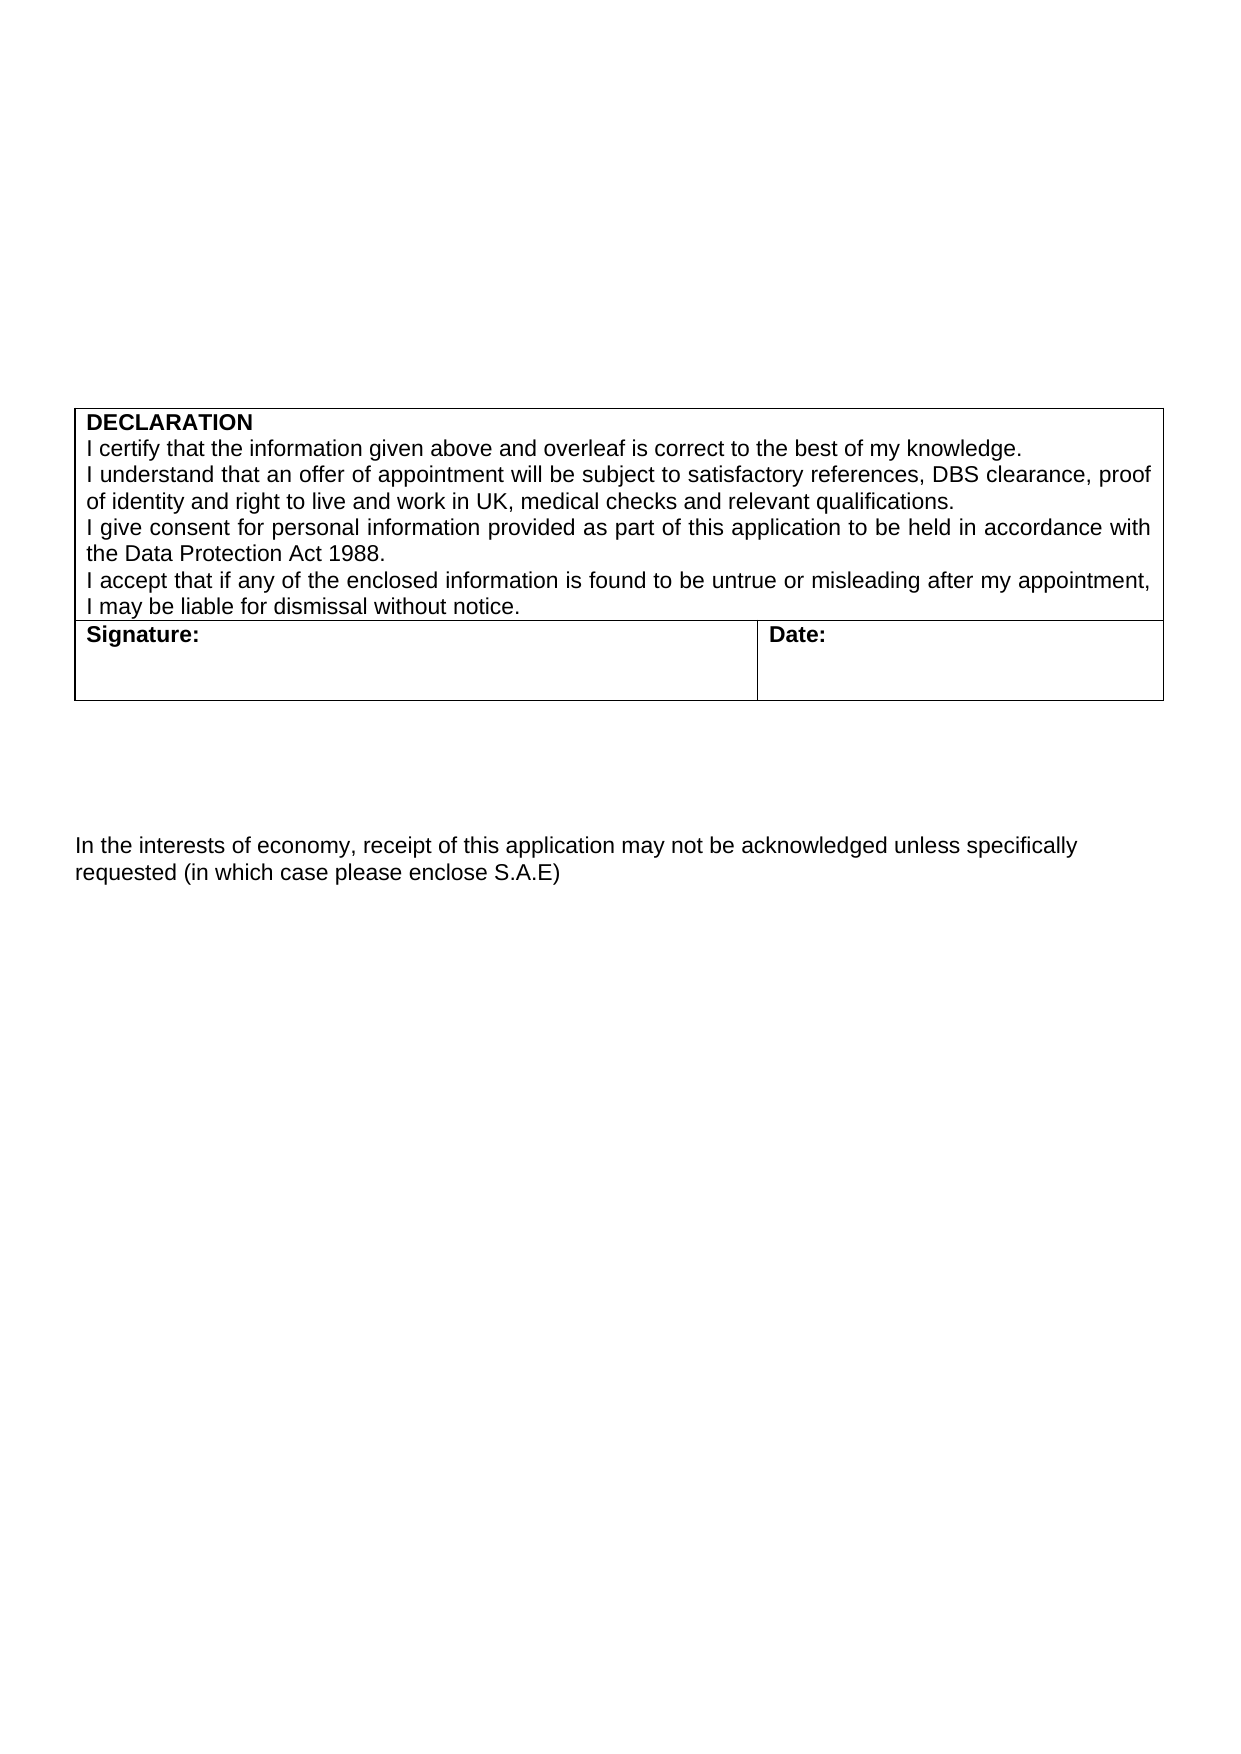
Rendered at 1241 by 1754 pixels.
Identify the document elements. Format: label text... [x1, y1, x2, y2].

text In the interests of economy, receipt of this application may not be acknowledged unless specifically requested (in which case please enclose S.A.E) [75, 832, 1165, 885]
table_cell Signature: [76, 621, 757, 699]
table_header DECLARATION I certify that the information given above and overleaf is correct to the best of my knowledge. I understand that an offer of appointment will be subject to satisfactory references, DBS clearance, proof of identity and right to live and work in , medical checks and relevant qualifications. I give consent for personal information provided as part of this application to be held in accordance with the Data Protection Act 1988. I accept that if any of the enclosed information is found to be untrue or misleading after my appointment, I may be liable for dismissal without notice. [76, 409, 1163, 619]
table_cell Date: [758, 621, 1163, 699]
